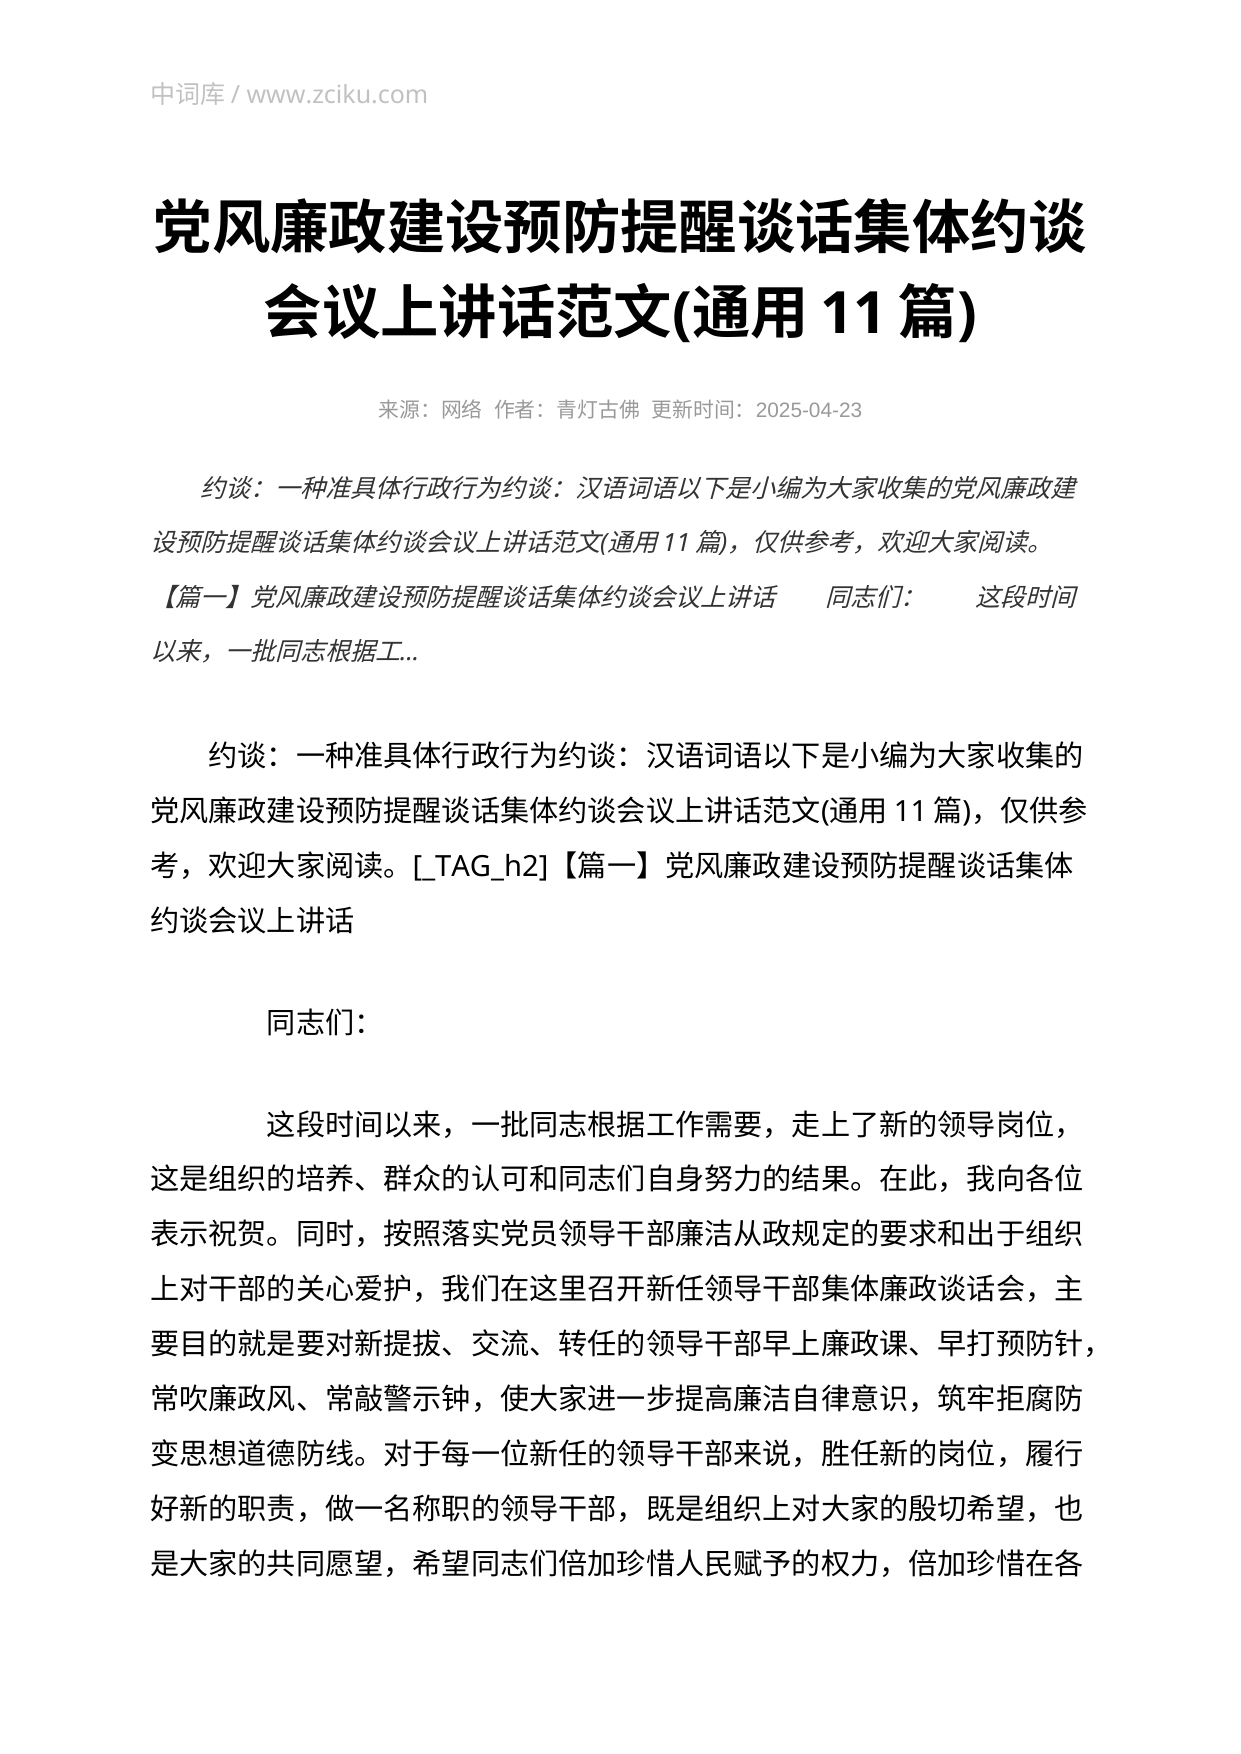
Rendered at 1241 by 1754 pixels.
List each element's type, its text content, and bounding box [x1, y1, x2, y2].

text 约谈：一种准具体行政行为约谈：汉语词语以下是小编为大家收集的党风廉政建设预防提醒谈话集体约谈会议上讲话范文(通用11篇)，仅供参考，欢迎大家阅读。【篇一】党风廉政建设预防提醒谈话集体约谈会议上讲话 同志们： 这段时间以来，一批同志根据工... [150, 468, 1090, 668]
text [150, 1101, 1090, 1582]
text 约谈：一种准具体行政行为约谈：汉语词语以下是小编为大家收集的党风廉政建设预防提醒谈话集体约谈会议上讲话范文(通用11篇)，仅供参考，欢迎大家阅读。[_TAG_h2]【篇一】党风廉政建设预防提醒谈话集体约谈会议上讲话 [150, 733, 1090, 940]
subtitle 党风廉政建设预防提醒谈话集体约谈会议上讲话范文(通用11篇) [150, 181, 1090, 351]
text 同志们： [150, 999, 1090, 1042]
text 来源：网络 作者：青灯古佛 更新时间：2025-04-23 [150, 397, 1090, 421]
